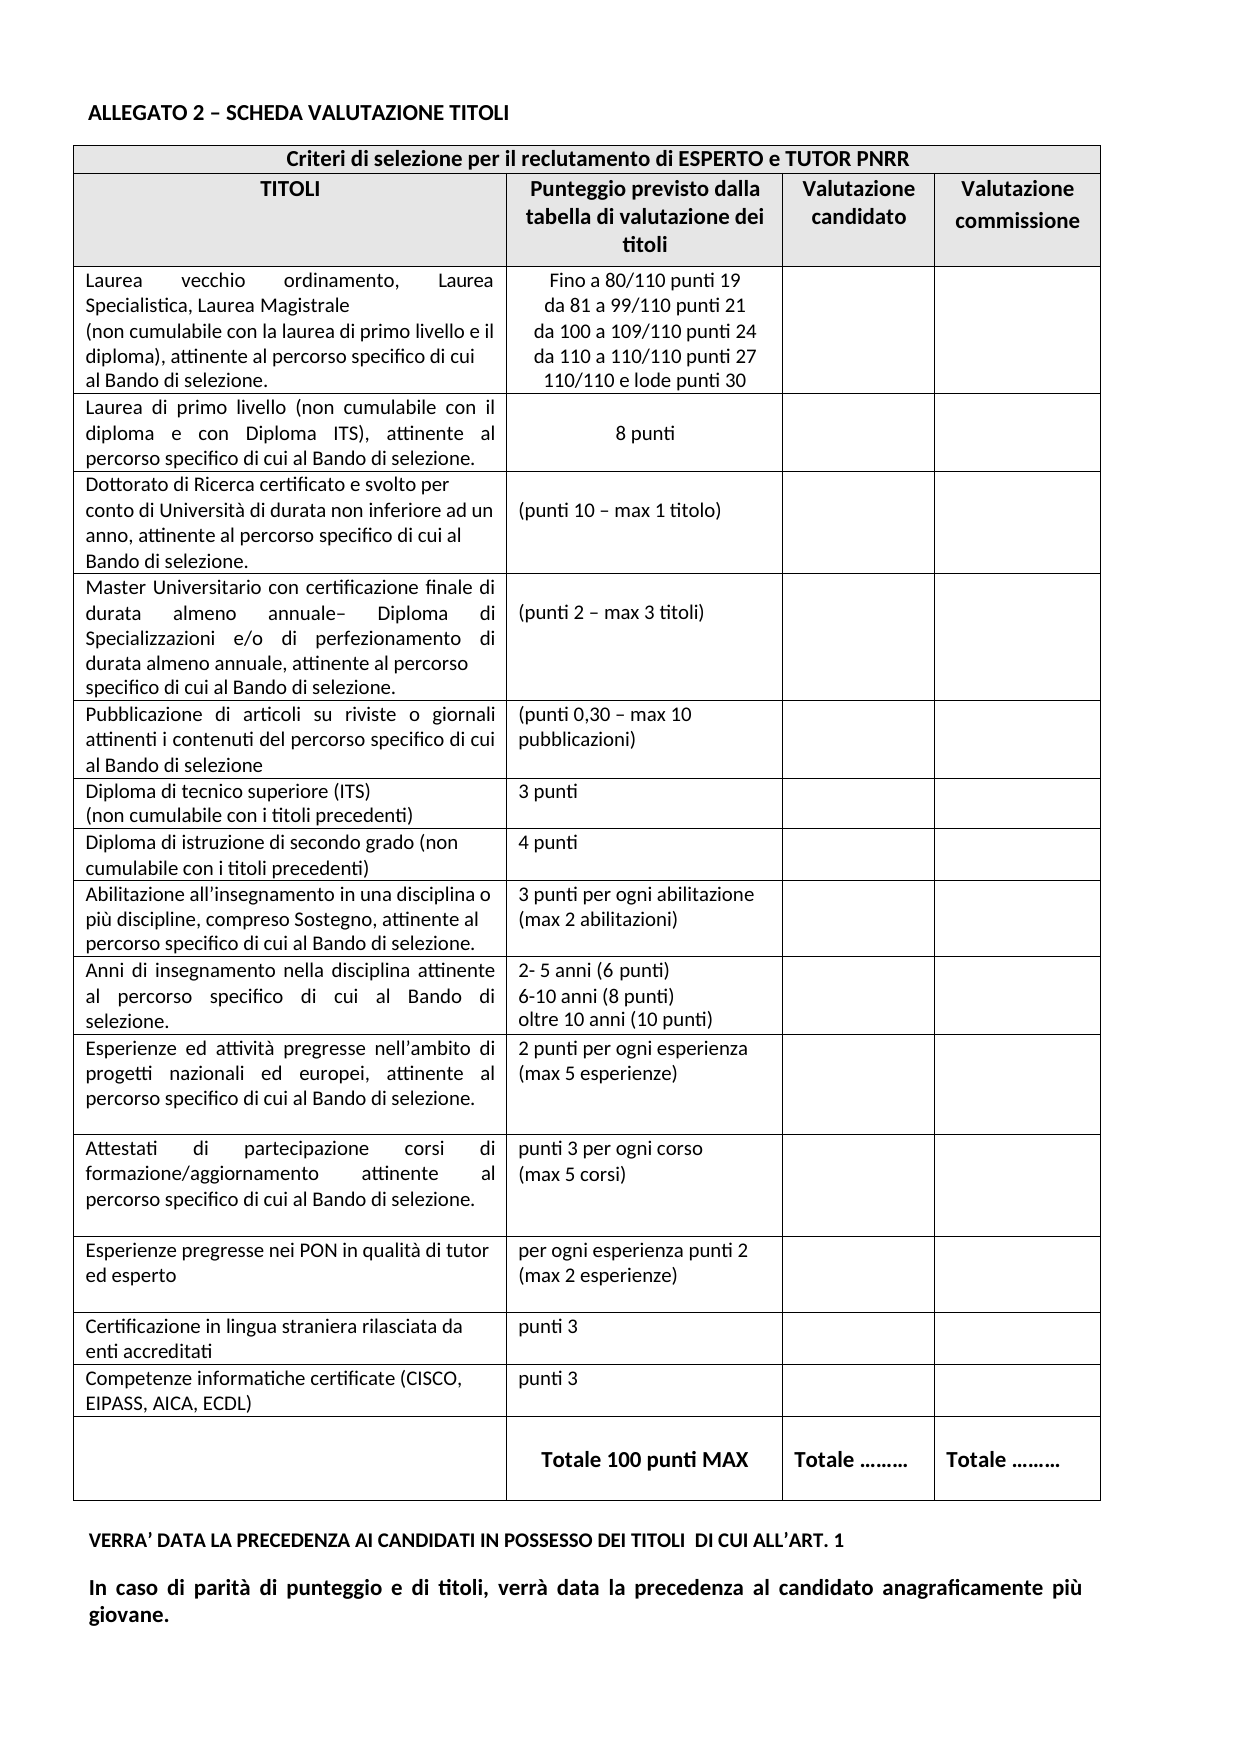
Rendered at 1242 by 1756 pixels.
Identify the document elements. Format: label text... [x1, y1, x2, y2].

table_cell Punteggio previsto dalla tabella di valutazione dei titoli [507, 174, 782, 266]
table_cell [783, 779, 934, 828]
table_header Criteri di selezione per il reclutamento di ESPERTO e TUTOR PNRR [74, 146, 1100, 173]
table_cell Master Universitario con certificazione finale di durata almeno annuale– Diploma di Specializzazioni e/o di perfezionamento di durata almeno annuale, attinente al percorso specifico di cui al Bando di selezione. [74, 574, 506, 700]
table_cell (punti 10 – max 1 titolo) [507, 472, 782, 573]
table_cell Laurea di primo livello (non cumulabile con il diploma e con Diploma ITS), attinente al percorso specifico di cui al Bando di selezione. [74, 394, 506, 471]
table_cell Abilitazione all’insegnamento in una disciplina o più discipline, compreso Sostegno, attinente al percorso specifico di cui al Bando di selezione. [74, 881, 506, 956]
table_cell [935, 574, 1100, 700]
table_cell [783, 957, 934, 1034]
table_cell [935, 881, 1100, 956]
table_cell Valutazione candidato [783, 174, 934, 266]
table_cell Anni di insegnamento nella disciplina attinente al percorso specifico di cui al Bando di selezione. [74, 957, 506, 1034]
table_cell [935, 779, 1100, 828]
table_cell Totale ……… [783, 1417, 934, 1500]
table_cell punti 3 [507, 1313, 782, 1364]
table_cell [935, 267, 1100, 393]
table_cell Pubblicazione di articoli su riviste o giornali attinenti i contenuti del percorso specifico di cui al Bando di selezione [74, 701, 506, 777]
table_cell punti 3 per ogni corso (max 5 corsi) [507, 1135, 782, 1236]
table_cell Esperienze ed attività pregresse nell’ambito di progetti nazionali ed europei, attinente al percorso specifico di cui al Bando di selezione. [74, 1035, 506, 1134]
table_cell per ogni esperienza punti 2 (max 2 esperienze) [507, 1237, 782, 1312]
table_cell [783, 701, 934, 777]
table_cell [783, 1035, 934, 1134]
text ALLEGATO 2 – SCHEDA VALUTAZIONE TITOLI [88, 98, 1114, 126]
table_cell [74, 1417, 506, 1500]
table_cell 4 punti [507, 829, 782, 880]
table_cell Fino a 80/110 punti 19 da 81 a 99/110 punti 21 da 100 a 109/110 punti 24 da 110 a 110/110 punti 27 110/110 e lode punti 30 [507, 267, 782, 393]
table_cell 2- 5 anni (6 punti) 6-10 anni (8 punti) oltre 10 anni (10 punti) [507, 957, 782, 1034]
table_cell Valutazione commissione [935, 174, 1100, 266]
table_cell [935, 472, 1100, 573]
table_cell punti 3 [507, 1365, 782, 1416]
table_cell Esperienze pregresse nei PON in qualità di tutor ed esperto [74, 1237, 506, 1312]
table_cell [783, 1365, 934, 1416]
table_cell [935, 1237, 1100, 1312]
table_cell Competenze informatiche certificate (CISCO, EIPASS, AICA, ECDL) [74, 1365, 506, 1416]
table_cell [783, 829, 934, 880]
table_cell Laurea vecchio ordinamento, Laurea Specialistica, Laurea Magistrale (non cumulabile con la laurea di primo livello e il diploma), attinente al percorso specifico di cui al Bando di selezione. [74, 267, 506, 393]
table_cell 3 punti [507, 779, 782, 828]
table_cell Dottorato di Ricerca certificato e svolto per conto di Università di durata non inferiore ad un anno, attinente al percorso specifico di cui al Bando di selezione. [74, 472, 506, 573]
table_cell Diploma di istruzione di secondo grado (non cumulabile con i titoli precedenti) [74, 829, 506, 880]
table_cell Totale ……… [935, 1417, 1100, 1500]
table_cell [935, 829, 1100, 880]
table_cell [935, 394, 1100, 471]
table_cell 8 punti [507, 394, 782, 471]
table_cell [783, 472, 934, 573]
table_cell [783, 1135, 934, 1236]
table_cell (punti 2 – max 3 titoli) [507, 574, 782, 700]
table_cell [783, 394, 934, 471]
table_cell [935, 957, 1100, 1034]
table_cell In caso di parità di punteggio e di titoli, verrà data la precedenza al candidato anagraficamente più giovane. [77, 1573, 1096, 1629]
table_cell [783, 267, 934, 393]
table_header VERRA’ DATA LA PRECEDENZA AI CANDIDATI IN POSSESSO DEI TITOLI DI CUI ALL’ART. 1 [77, 1527, 1096, 1573]
table_cell [783, 574, 934, 700]
table_cell Totale 100 punti MAX [507, 1417, 782, 1500]
table_cell [935, 701, 1100, 777]
table_cell [783, 1237, 934, 1312]
table_cell Diploma di tecnico superiore (ITS) (non cumulabile con i titoli precedenti) [74, 779, 506, 828]
table_cell Attestati di partecipazione corsi di formazione/aggiornamento attinente al percorso specifico di cui al Bando di selezione. [74, 1135, 506, 1236]
table_cell (punti 0,30 – max 10 pubblicazioni) [507, 701, 782, 777]
table_cell TITOLI [74, 174, 506, 266]
table_cell [935, 1313, 1100, 1364]
table_cell [935, 1035, 1100, 1134]
table_cell [783, 881, 934, 956]
table_cell 3 punti per ogni abilitazione (max 2 abilitazioni) [507, 881, 782, 956]
table_cell [935, 1365, 1100, 1416]
table_cell [935, 1135, 1100, 1236]
table_cell Certificazione in lingua straniera rilasciata da enti accreditati [74, 1313, 506, 1364]
table_cell 2 punti per ogni esperienza (max 5 esperienze) [507, 1035, 782, 1134]
table_cell [783, 1313, 934, 1364]
